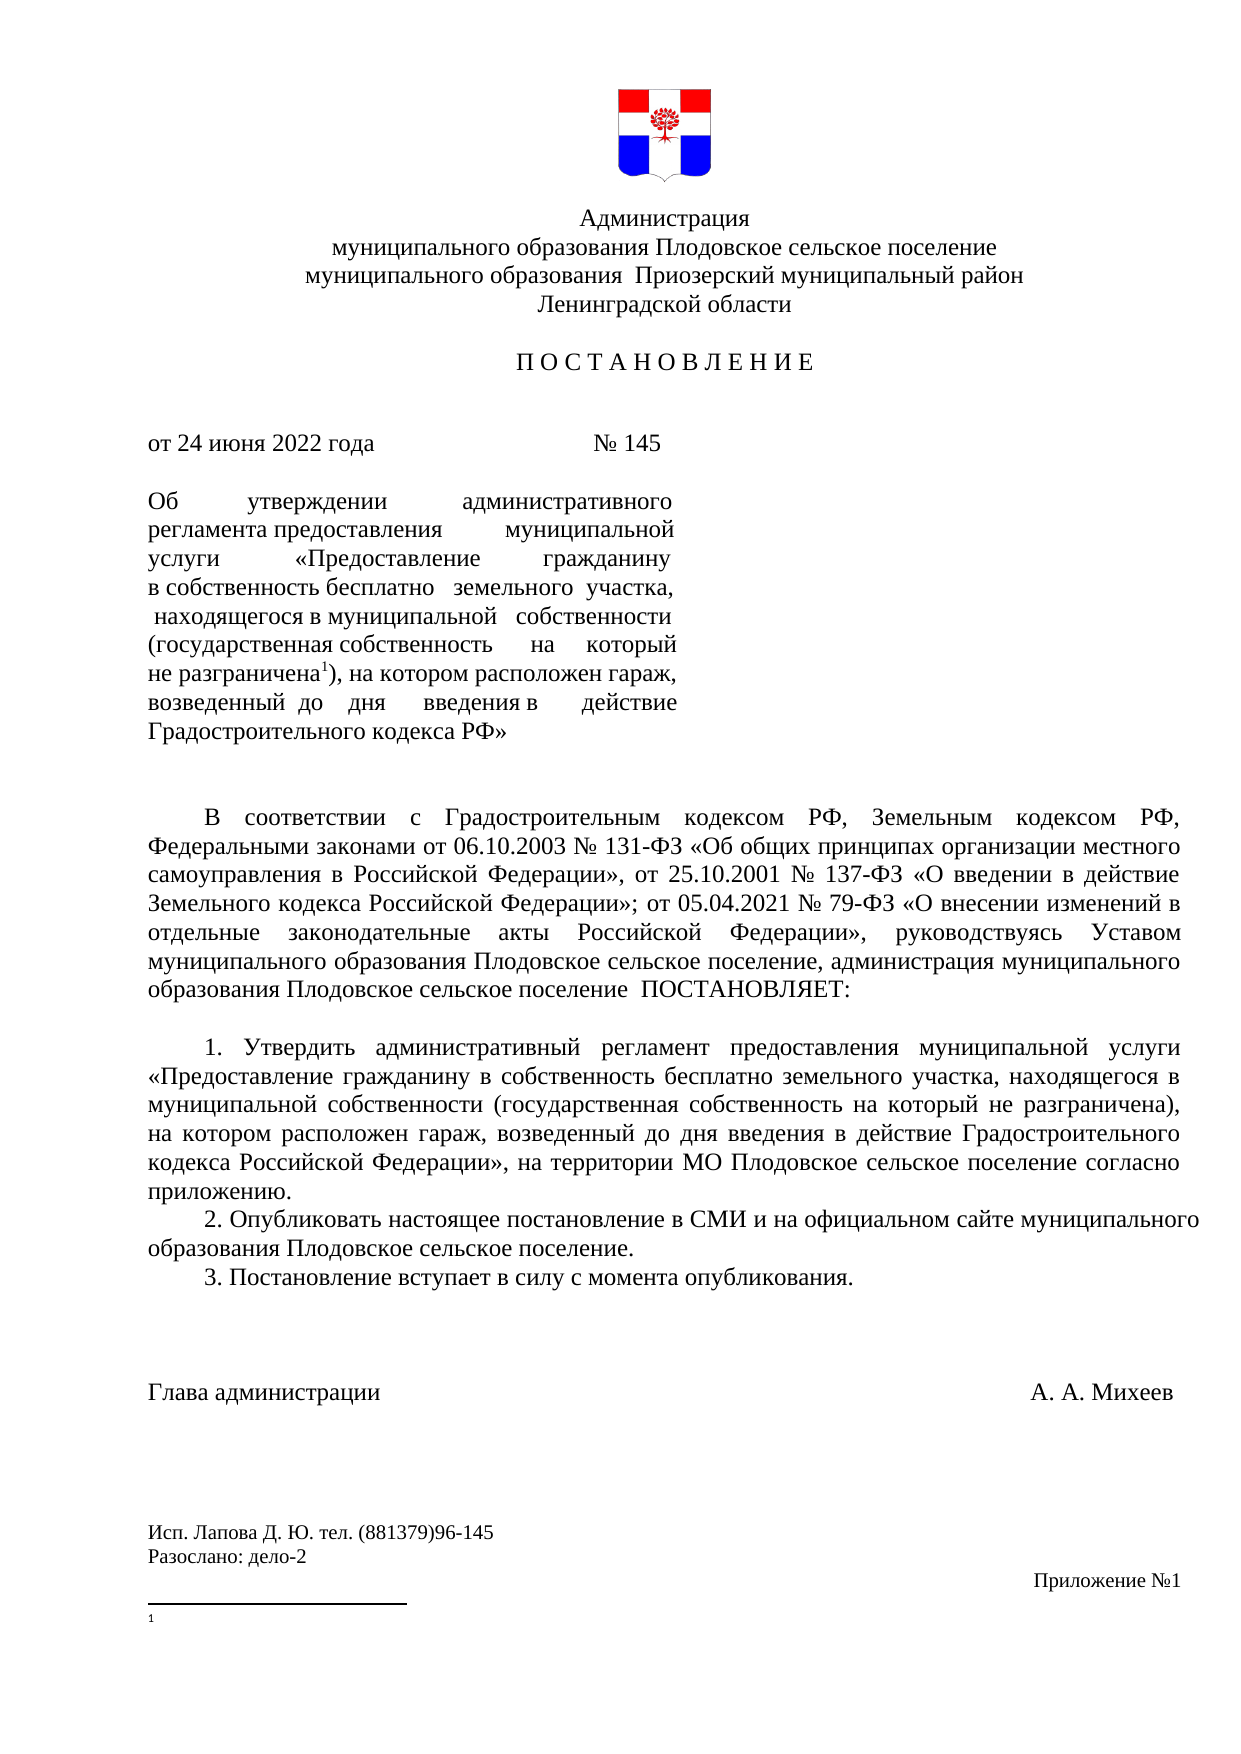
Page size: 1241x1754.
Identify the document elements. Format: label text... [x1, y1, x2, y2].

text не разграничена), на котором расположен гараж, [148, 658, 1181, 687]
text Приложение №1 [148, 1568, 1181, 1592]
text 3. Постановление вступает в силу с момента опубликования. [148, 1262, 1201, 1291]
text Разослано: дело-2 [148, 1544, 1201, 1568]
text В соответствии с Градостроительным кодексом РФ, Земельным кодексом РФ, Федеральными законами от 06.10.2003 № 131-ФЗ «Об общих принципах организации местного самоуправления в Российской Федерации», от 25.10.2001 № 137-ФЗ «О введении в действие Земельного кодекса Российской Федерации»; от 05.04.2021 № 79-ФЗ «О внесении изменений в отдельные законодательные акты Российской Федерации», руководствуясь Уставом муниципального образования Плодовское сельское поселение, администрация муниципального образования Плодовское сельское поселение ПОСТАНОВЛЯЕТ: [148, 802, 1181, 1003]
text Исп. Лапова Д. Ю. тел. (881379)96-145 [148, 1520, 1201, 1544]
text Градостроительного кодекса РФ» [148, 716, 1181, 744]
text Администрация [148, 203, 1181, 232]
text от 24 июня 2022 года № 145 [148, 428, 1181, 457]
text Глава администрации А. А. Михеев [148, 1377, 1201, 1406]
text регламента предоставления муниципальной [148, 514, 1181, 543]
text муниципального образования Плодовское сельское поселение [148, 232, 1181, 260]
text находящегося в муниципальной собственности [148, 601, 1181, 629]
picture [617, 88, 712, 183]
text 2. Опубликовать настоящее постановление в СМИ и на официальном сайте муниципального образования Плодовское сельское поселение. [148, 1204, 1201, 1262]
text (государственная собственность на который [148, 629, 1181, 658]
text муниципального образования Приозерский муниципальный район [148, 260, 1181, 289]
text Об утверждении административного [148, 486, 1181, 514]
text Ленинградской области [148, 289, 1181, 318]
text в собственность бесплатно земельного участка, [148, 572, 1181, 601]
text услуги «Предоставление гражданину [148, 543, 1181, 572]
text возведенный до дня введения в действие [148, 687, 1181, 716]
title 1. Утвердить административный регламент предоставления муниципальной услуги «Предоставление гражданину в собственность бесплатно земельного участка, находящегося в муниципальной собственности (государственная собственность на который не разграничена), на котором расположен гараж, возведенный до дня введения в действие Градостроительного кодекса Российской Федерации», на территории МО Плодовское сельское поселение согласно приложению. [148, 1032, 1181, 1204]
text П О С Т А Н О В Л Е Н И Е [148, 347, 1181, 375]
